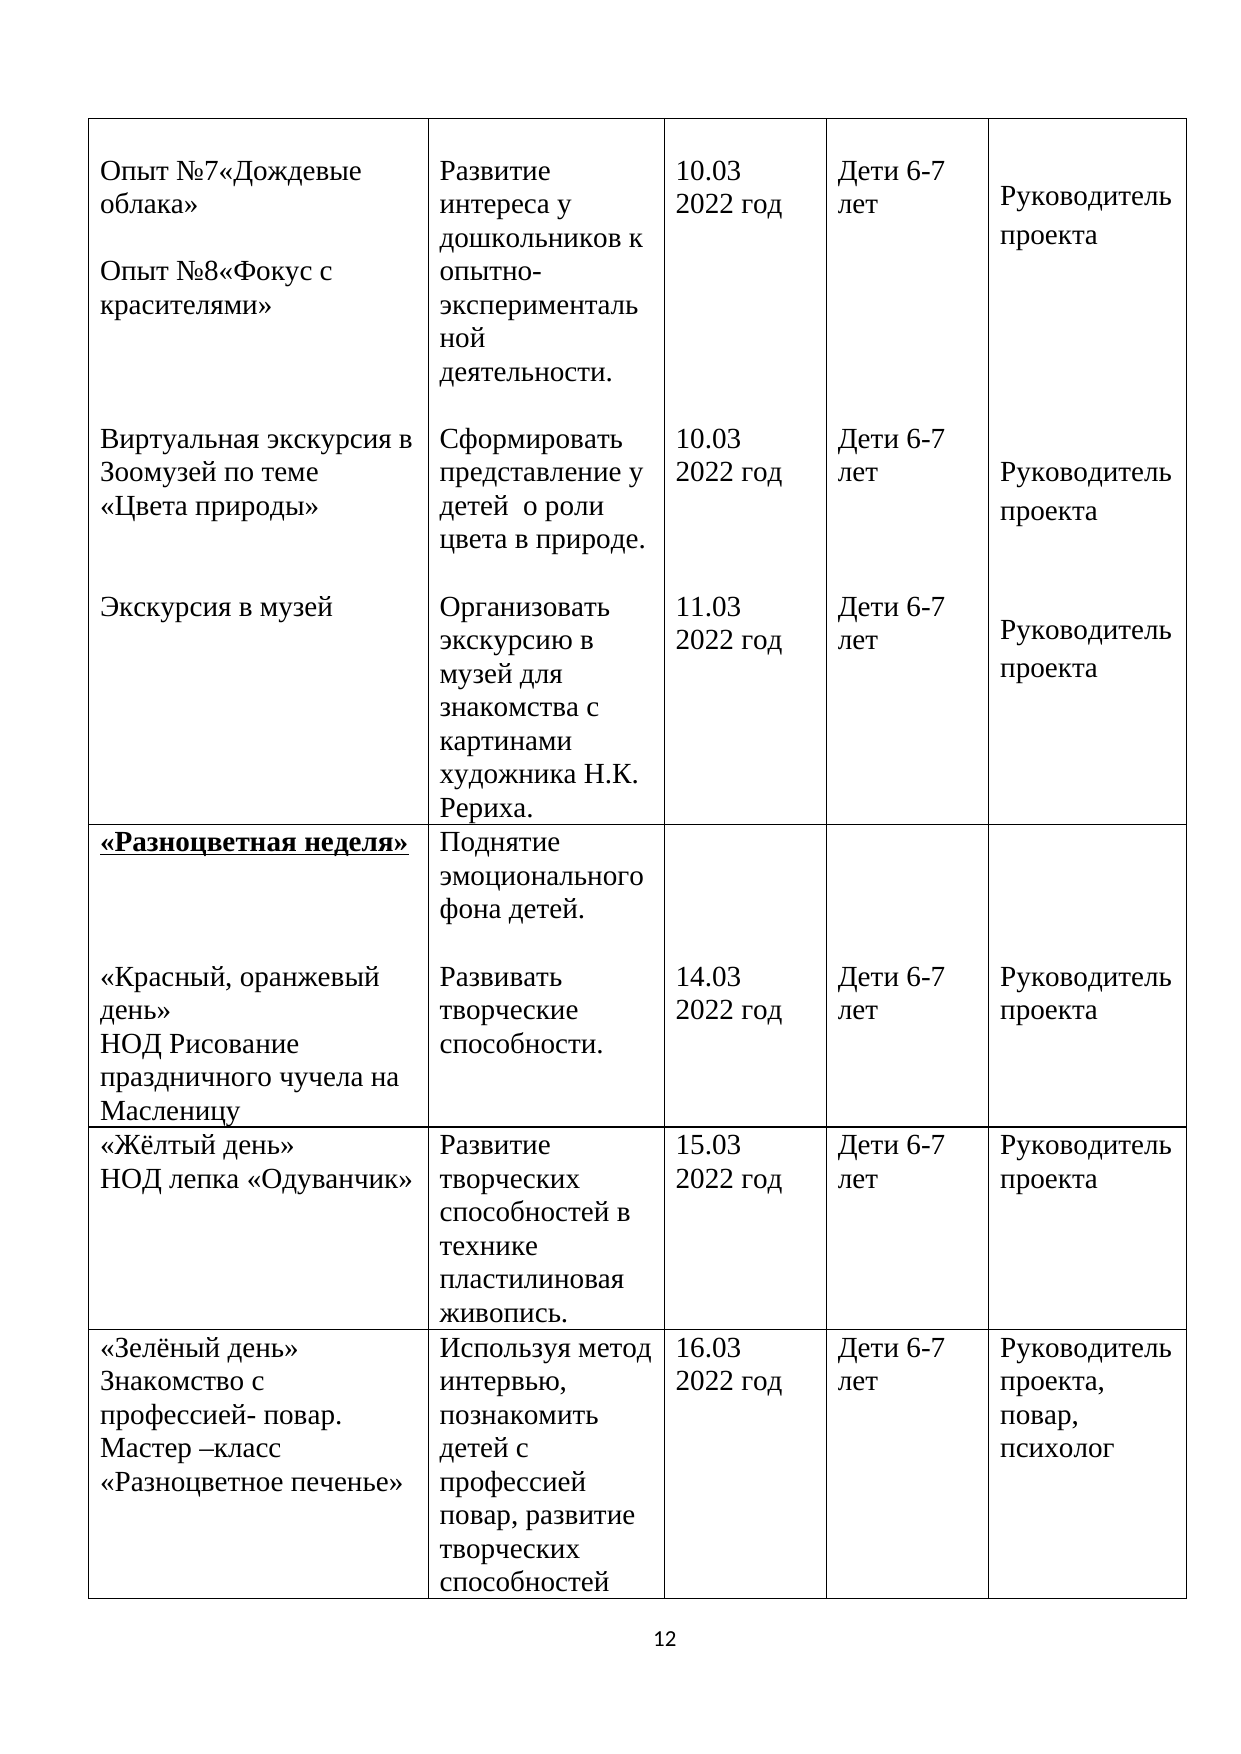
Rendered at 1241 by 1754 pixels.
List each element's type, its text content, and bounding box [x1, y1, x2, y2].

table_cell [665, 119, 826, 823]
table_cell Руководитель проекта [989, 825, 1186, 1126]
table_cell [429, 119, 664, 823]
table_cell Дети 6-7 лет [827, 1128, 988, 1329]
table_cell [429, 1330, 664, 1598]
table_cell Поднятие эмоционального фона детей. Развивать творческие способности. [429, 825, 664, 1126]
table_cell Руководитель проекта [989, 1128, 1186, 1329]
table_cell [89, 119, 428, 823]
table_cell 15.03 2022 год [665, 1128, 826, 1329]
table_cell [989, 1330, 1186, 1598]
table_cell Дети 6-7 лет [827, 1330, 988, 1598]
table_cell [89, 1330, 428, 1598]
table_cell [989, 119, 1186, 823]
table_cell Развитие творческих способностей в технике пластилиновая живопись. [429, 1128, 664, 1329]
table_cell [827, 119, 988, 823]
table_cell 16.03 2022 год [665, 1330, 826, 1598]
table_cell «Жёлтый день» НОД лепка «Одуванчик» [89, 1128, 428, 1329]
table_cell «Разноцветная неделя» «Красный, оранжевый день» НОД Рисование праздничного чучела на Масленицу [89, 825, 428, 1126]
table_cell Дети 6-7 лет [827, 825, 988, 1126]
table_cell 14.03 2022 год [665, 825, 826, 1126]
